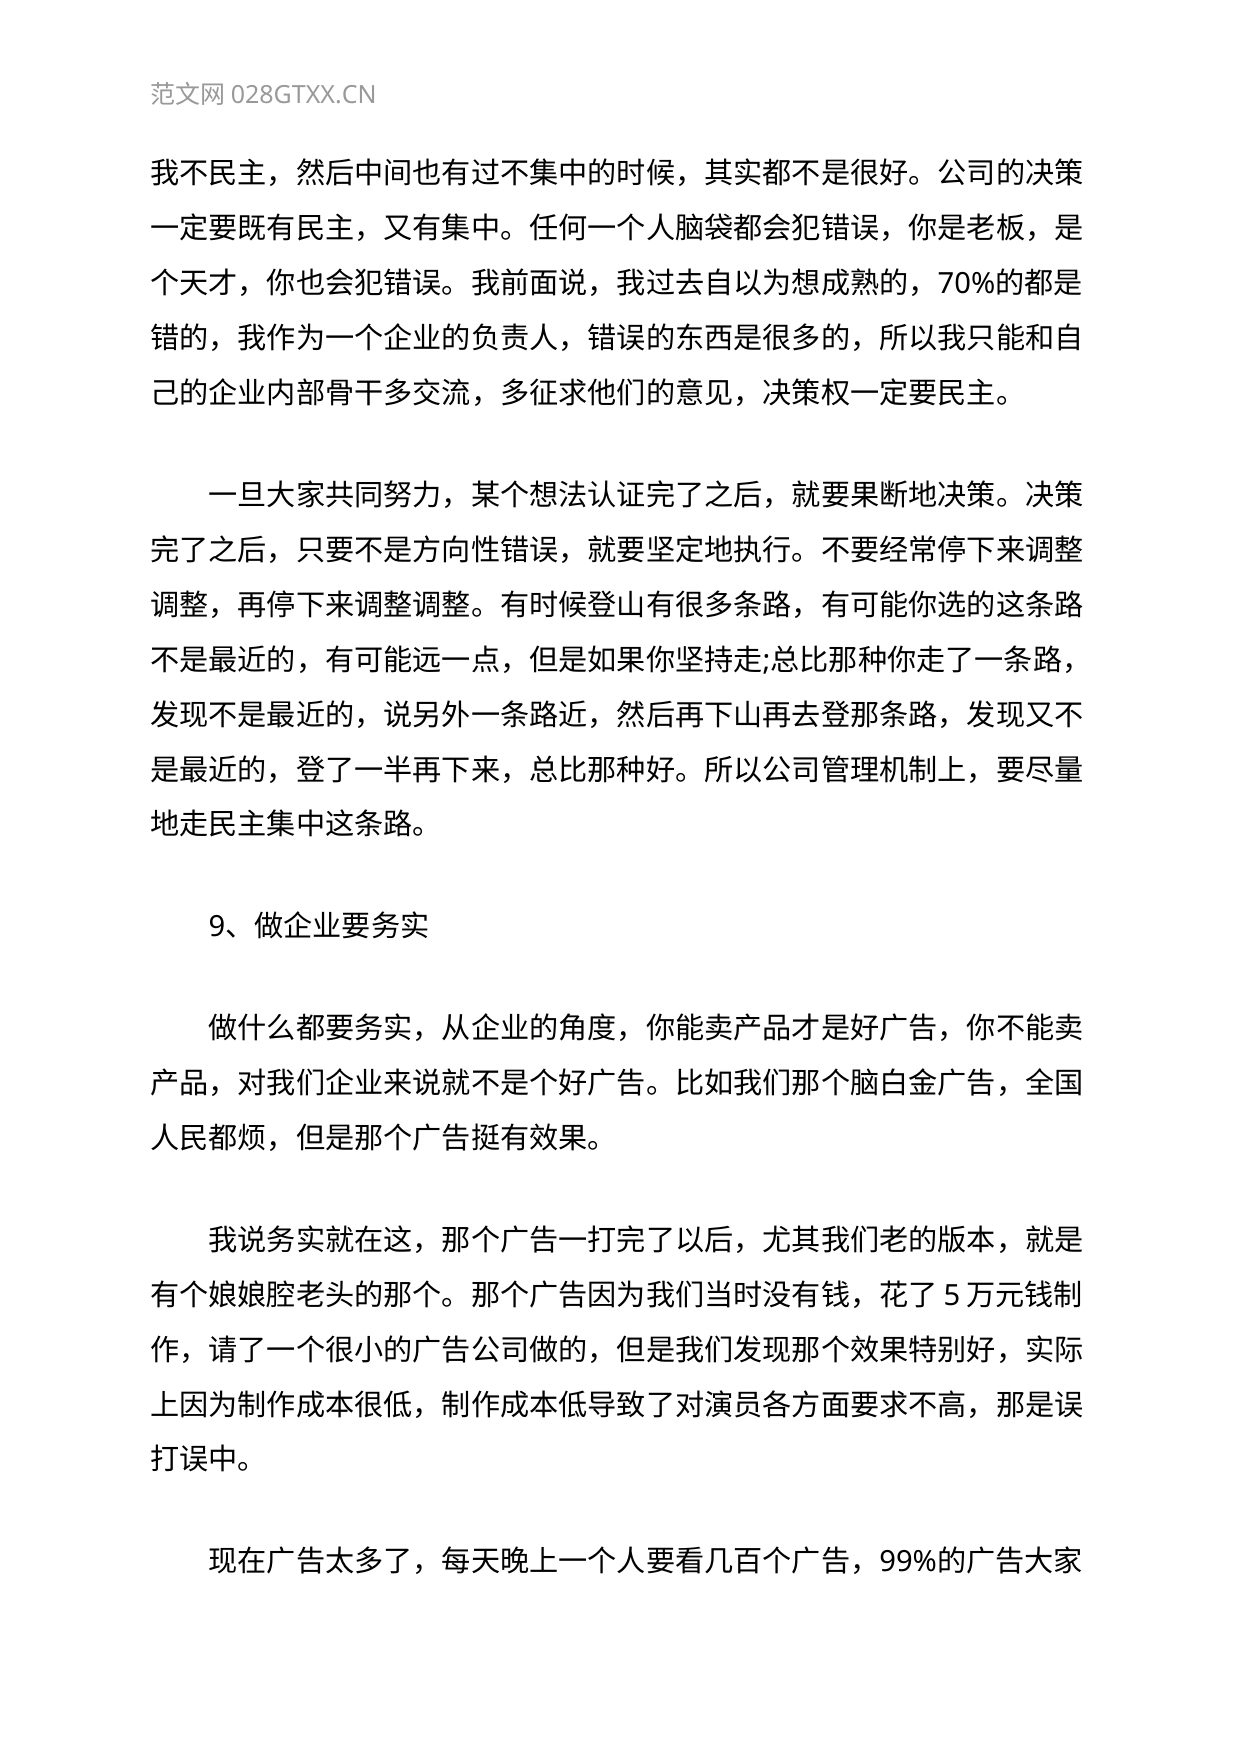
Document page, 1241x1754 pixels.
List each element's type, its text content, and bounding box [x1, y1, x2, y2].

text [150, 1538, 1090, 1580]
text 我说务实就在这，那个广告一打完了以后，尤其我们老的版本，就是有个娘娘腔老头的那个。那个广告因为我们当时没有钱，花了5万元钱制作，请了一个很小的广告公司做的，但是我们发现那个效果特别好，实际上因为制作成本很低，制作成本低导致了对演员各方面要求不高，那是误打误中。 [150, 1216, 1090, 1478]
text 一旦大家共同努力，某个想法认证完了之后，就要果断地决策。决策完了之后，只要不是方向性错误，就要坚定地执行。不要经常停下来调整调整，再停下来调整调整。有时候登山有很多条路，有可能你选的这条路不是最近的，有可能远一点，但是如果你坚持走;总比那种你走了一条路，发现不是最近的，说另外一条路近，然后再下山再去登那条路，发现又不是最近的，登了一半再下来，总比那种好。所以公司管理机制上，要尽量地走民主集中这条路。 [150, 471, 1090, 843]
text 9、做企业要务实 [150, 903, 1090, 945]
text 做什么都要务实，从企业的角度，你能卖产品才是好广告，你不能卖产品，对我们企业来说就不是个好广告。比如我们那个脑白金广告，全国人民都烦，但是那个广告挺有效果。 [150, 1005, 1090, 1157]
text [150, 150, 1090, 412]
